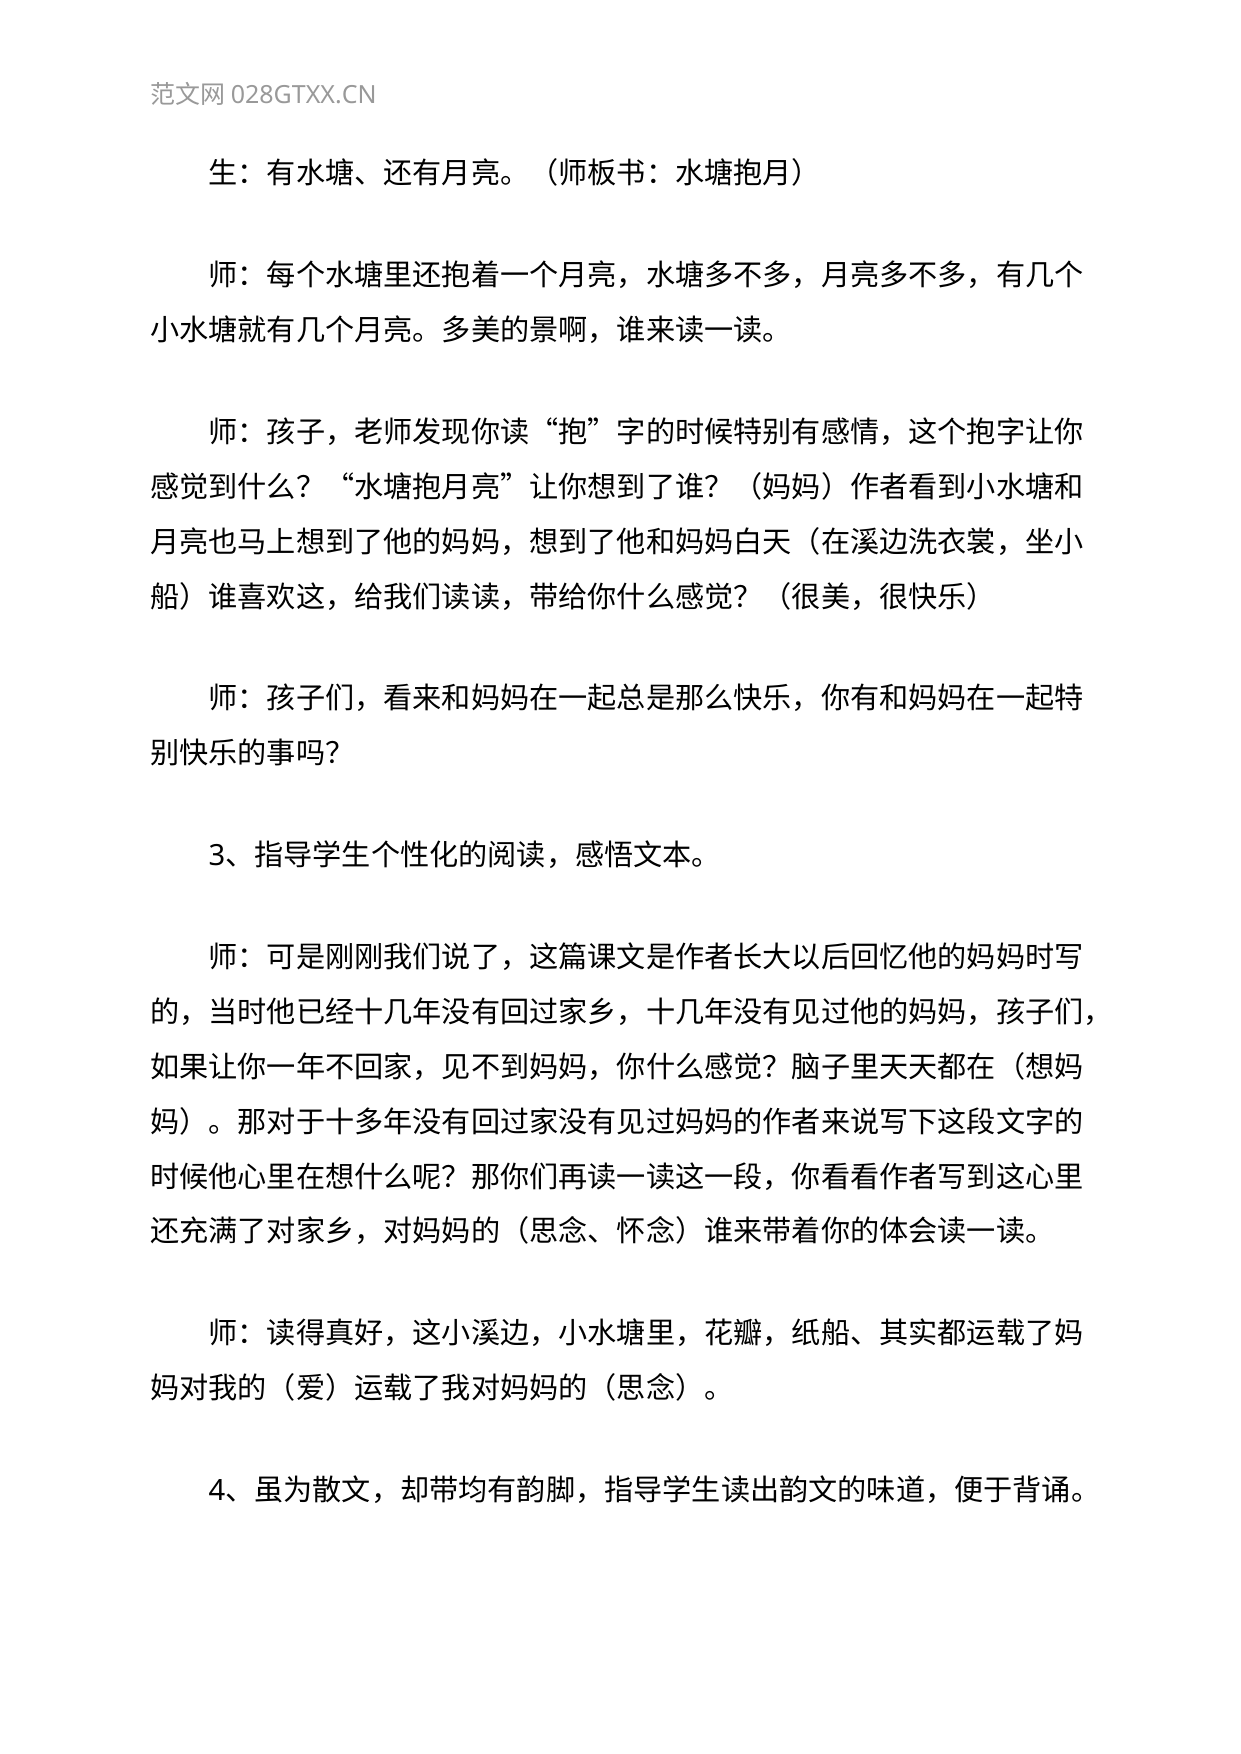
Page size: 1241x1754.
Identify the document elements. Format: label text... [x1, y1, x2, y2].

text 生：有水塘、还有月亮。（师板书：水塘抱月） [150, 150, 1090, 192]
text 师：孩子们，看来和妈妈在一起总是那么快乐，你有和妈妈在一起特别快乐的事吗？ [150, 675, 1090, 772]
text 4、虽为散文，却带均有韵脚，指导学生读出韵文的味道，便于背诵。 [150, 1466, 1090, 1509]
text 师：可是刚刚我们说了，这篇课文是作者长大以后回忆他的妈妈时写的，当时他已经十几年没有回过家乡，十几年没有见过他的妈妈，孩子们，如果让你一年不回家，见不到妈妈，你什么感觉？脑子里天天都在（想妈妈）。那对于十多年没有回过家没有见过妈妈的作者来说写下这段文字的时候他心里在想什么呢？那你们再读一读这一段，你看看作者写到这心里还充满了对家乡，对妈妈的（思念、怀念）谁来带着你的体会读一读。 [150, 933, 1090, 1250]
text 师：孩子，老师发现你读“抱”字的时候特别有感情，这个抱字让你感觉到什么？“水塘抱月亮”让你想到了谁？（妈妈）作者看到小水塘和月亮也马上想到了他的妈妈，想到了他和妈妈白天（在溪边洗衣裳，坐小船）谁喜欢这，给我们读读，带给你什么感觉？（很美，很快乐） [150, 408, 1090, 615]
text 师：读得真好，这小溪边，小水塘里，花瓣，纸船、其实都运载了妈妈对我的（爱）运载了我对妈妈的（思念）。 [150, 1310, 1090, 1407]
text 师：每个水塘里还抱着一个月亮，水塘多不多，月亮多不多，有几个小水塘就有几个月亮。多美的景啊，谁来读一读。 [150, 252, 1090, 349]
text 3、指导学生个性化的阅读，感悟文本。 [150, 832, 1090, 874]
